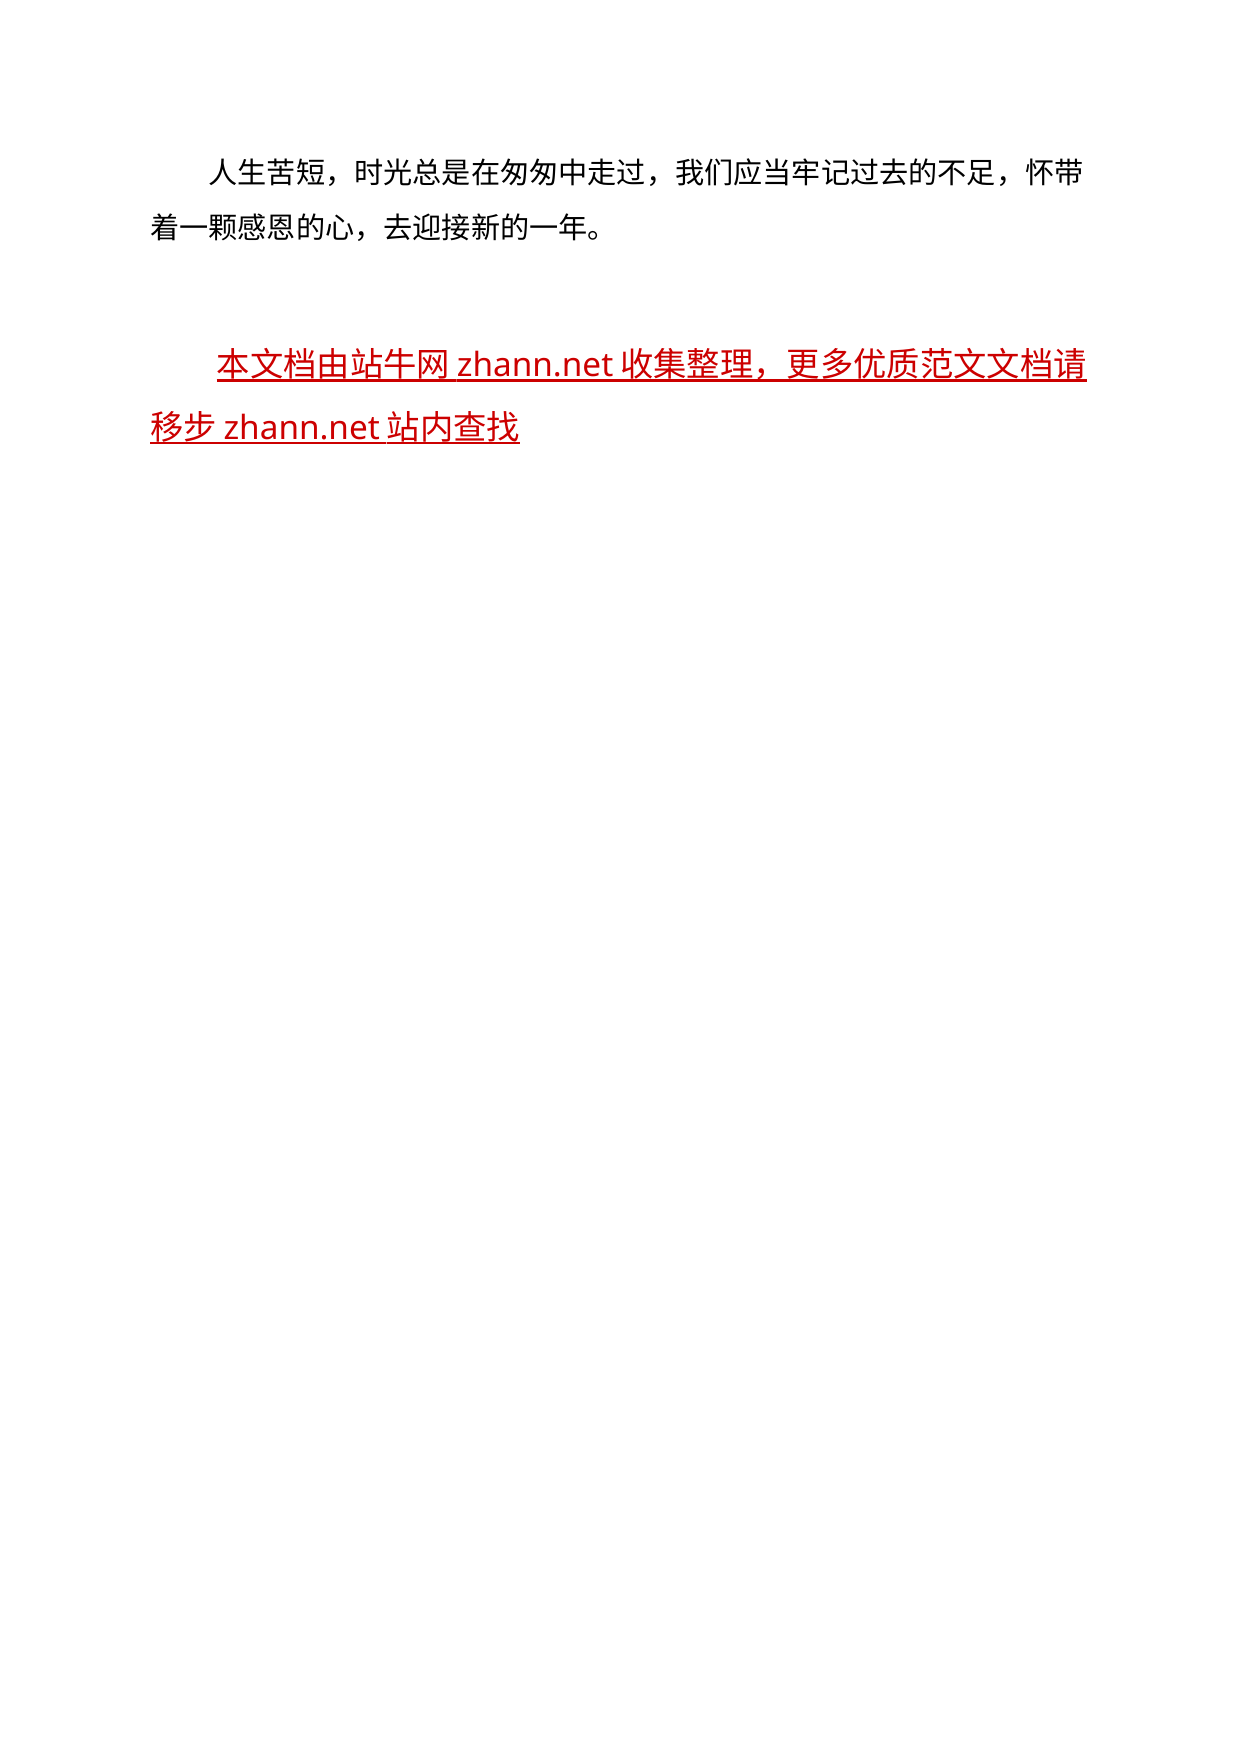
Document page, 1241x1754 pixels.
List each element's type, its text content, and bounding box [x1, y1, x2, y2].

text 人生苦短，时光总是在匆匆中走过，我们应当牢记过去的不足，怀带着一颗感恩的心，去迎接新的一年。 [150, 150, 1090, 247]
text 本文档由站牛网zhann.net收集整理，更多优质范文文档请移步zhann.net站内查找 [150, 338, 1090, 449]
